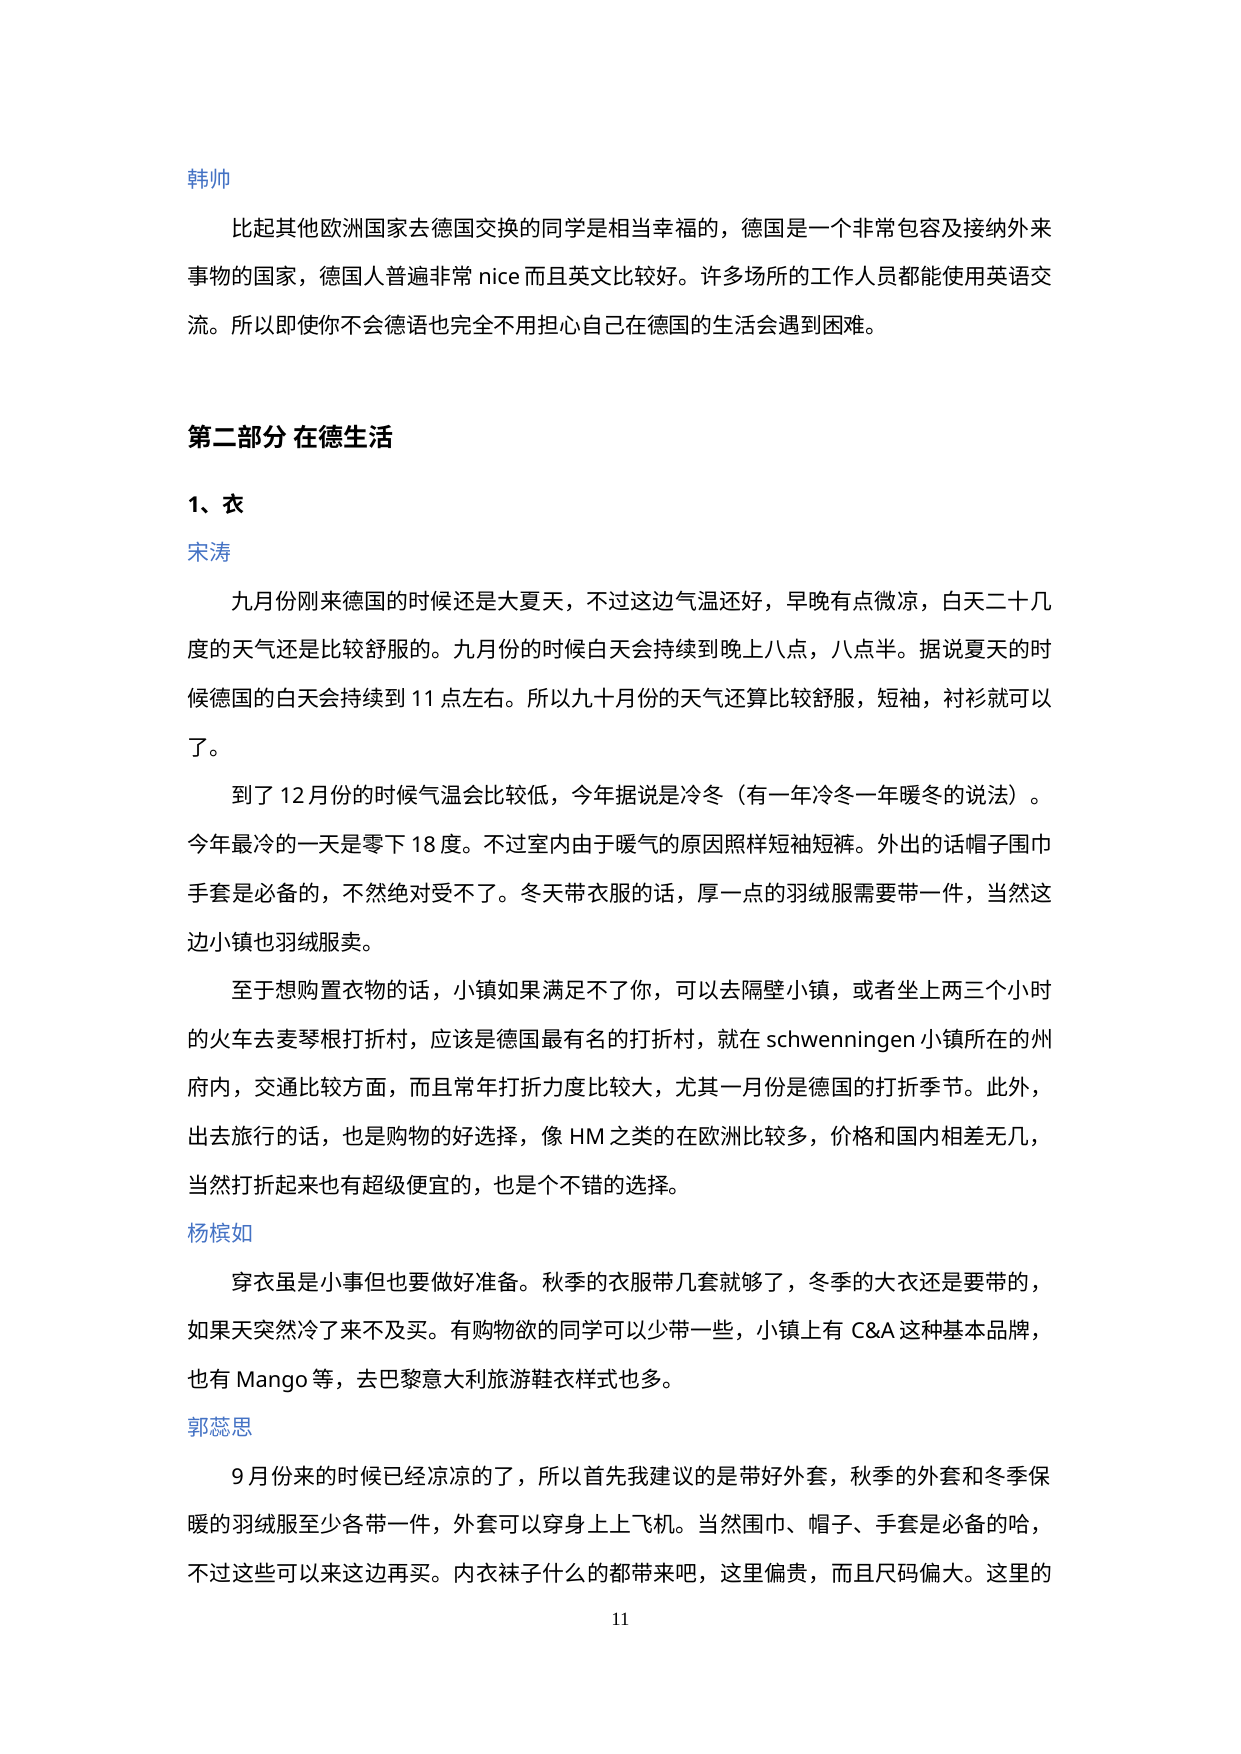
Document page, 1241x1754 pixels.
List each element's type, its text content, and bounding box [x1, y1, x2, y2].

text 韩帅 [187, 162, 1053, 194]
text 郭蕊思 [187, 1410, 1053, 1442]
text 1、衣 [187, 487, 1053, 519]
text 九月份刚来德国的时候还是大夏天，不过这边气温还好，早晚有点微凉，白天二十几度的天气还是比较舒服的。九月份的时候白天会持续到晚上八点，八点半。据说夏天的时候德国的白天会持续到11点左右。所以九十月份的天气还算比较舒服，短袖，衬衫就可以了。 [187, 583, 1053, 762]
text 比起其他欧洲国家去德国交换的同学是相当幸福的，德国是一个非常包容及接纳外来事物的国家，德国人普遍非常nice而且英文比较好。许多场所的工作人员都能使用英语交流。所以即使你不会德语也完全不用担心自己在德国的生活会遇到困难。 [187, 210, 1053, 340]
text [187, 1458, 1053, 1588]
text 宋涛 [187, 535, 1053, 567]
text 杨槟如 [187, 1216, 1053, 1248]
text 到了12月份的时候气温会比较低，今年据说是冷冬（有一年冷冬一年暖冬的说法）。今年最冷的一天是零下18度。不过室内由于暖气的原因照样短袖短裤。外出的话帽子围巾手套是必备的，不然绝对受不了。冬天带衣服的话，厚一点的羽绒服需要带一件，当然这边小镇也羽绒服卖。 [187, 778, 1053, 957]
text 穿衣虽是小事但也要做好准备。秋季的衣服带几套就够了，冬季的大衣还是要带的，如果天突然冷了来不及买。有购物欲的同学可以少带一些，小镇上有C&A这种基本品牌，也有Mango等，去巴黎意大利旅游鞋衣样式也多。 [187, 1264, 1053, 1394]
text 第二部分 在德生活 [187, 403, 1053, 468]
text 至于想购置衣物的话，小镇如果满足不了你，可以去隔壁小镇，或者坐上两三个小时的火车去麦琴根打折村，应该是德国最有名的打折村，就在schwenningen小镇所在的州府内，交通比较方面，而且常年打折力度比较大，尤其一月份是德国的打折季节。此外，出去旅行的话，也是购物的好选择，像HM之类的在欧洲比较多，价格和国内相差无几，当然打折起来也有超级便宜的，也是个不错的选择。 [187, 972, 1053, 1200]
